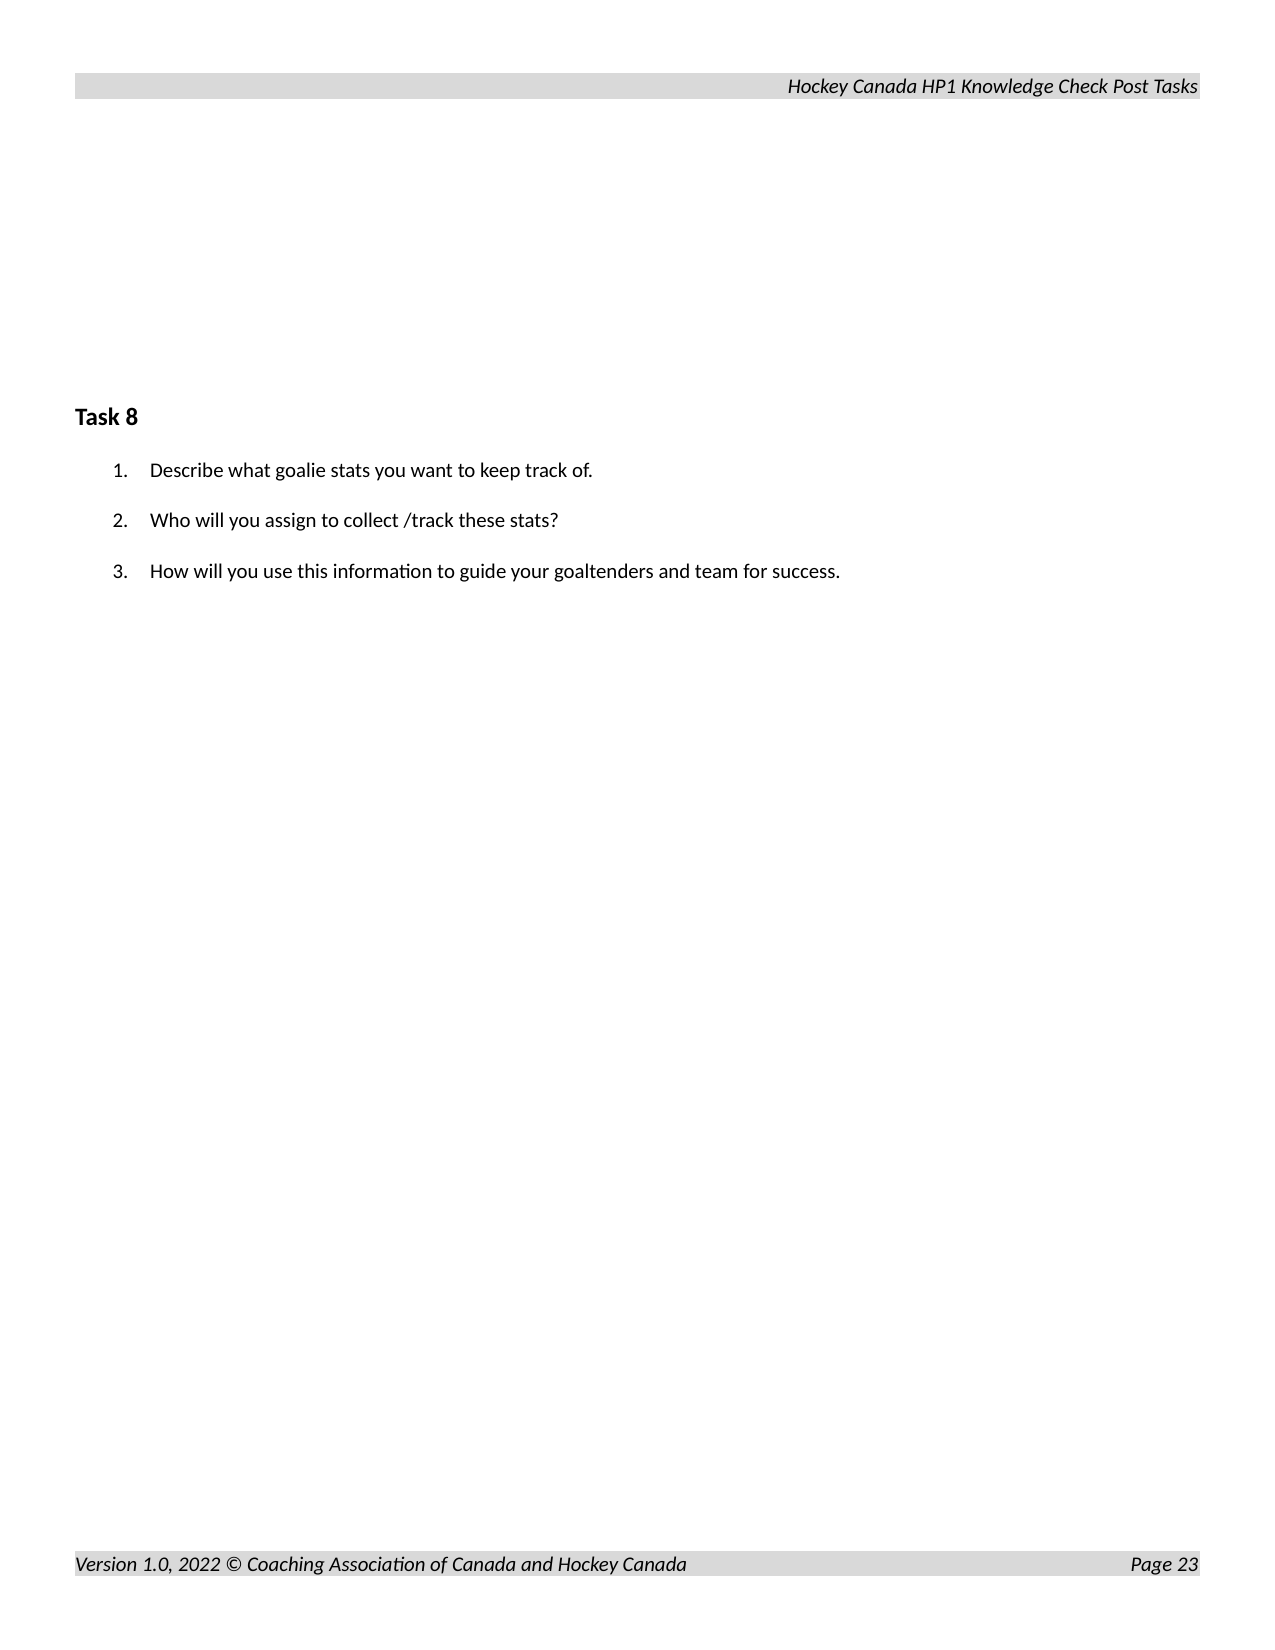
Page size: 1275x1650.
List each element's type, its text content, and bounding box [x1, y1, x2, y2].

list How will you use this information to guide your goaltenders and team for success. [112, 558, 1200, 583]
list Who will you assign to collect /track these stats? [112, 508, 1200, 533]
list Describe what goalie stats you want to keep track of. [112, 457, 1200, 483]
text Task 8 [75, 401, 1200, 432]
